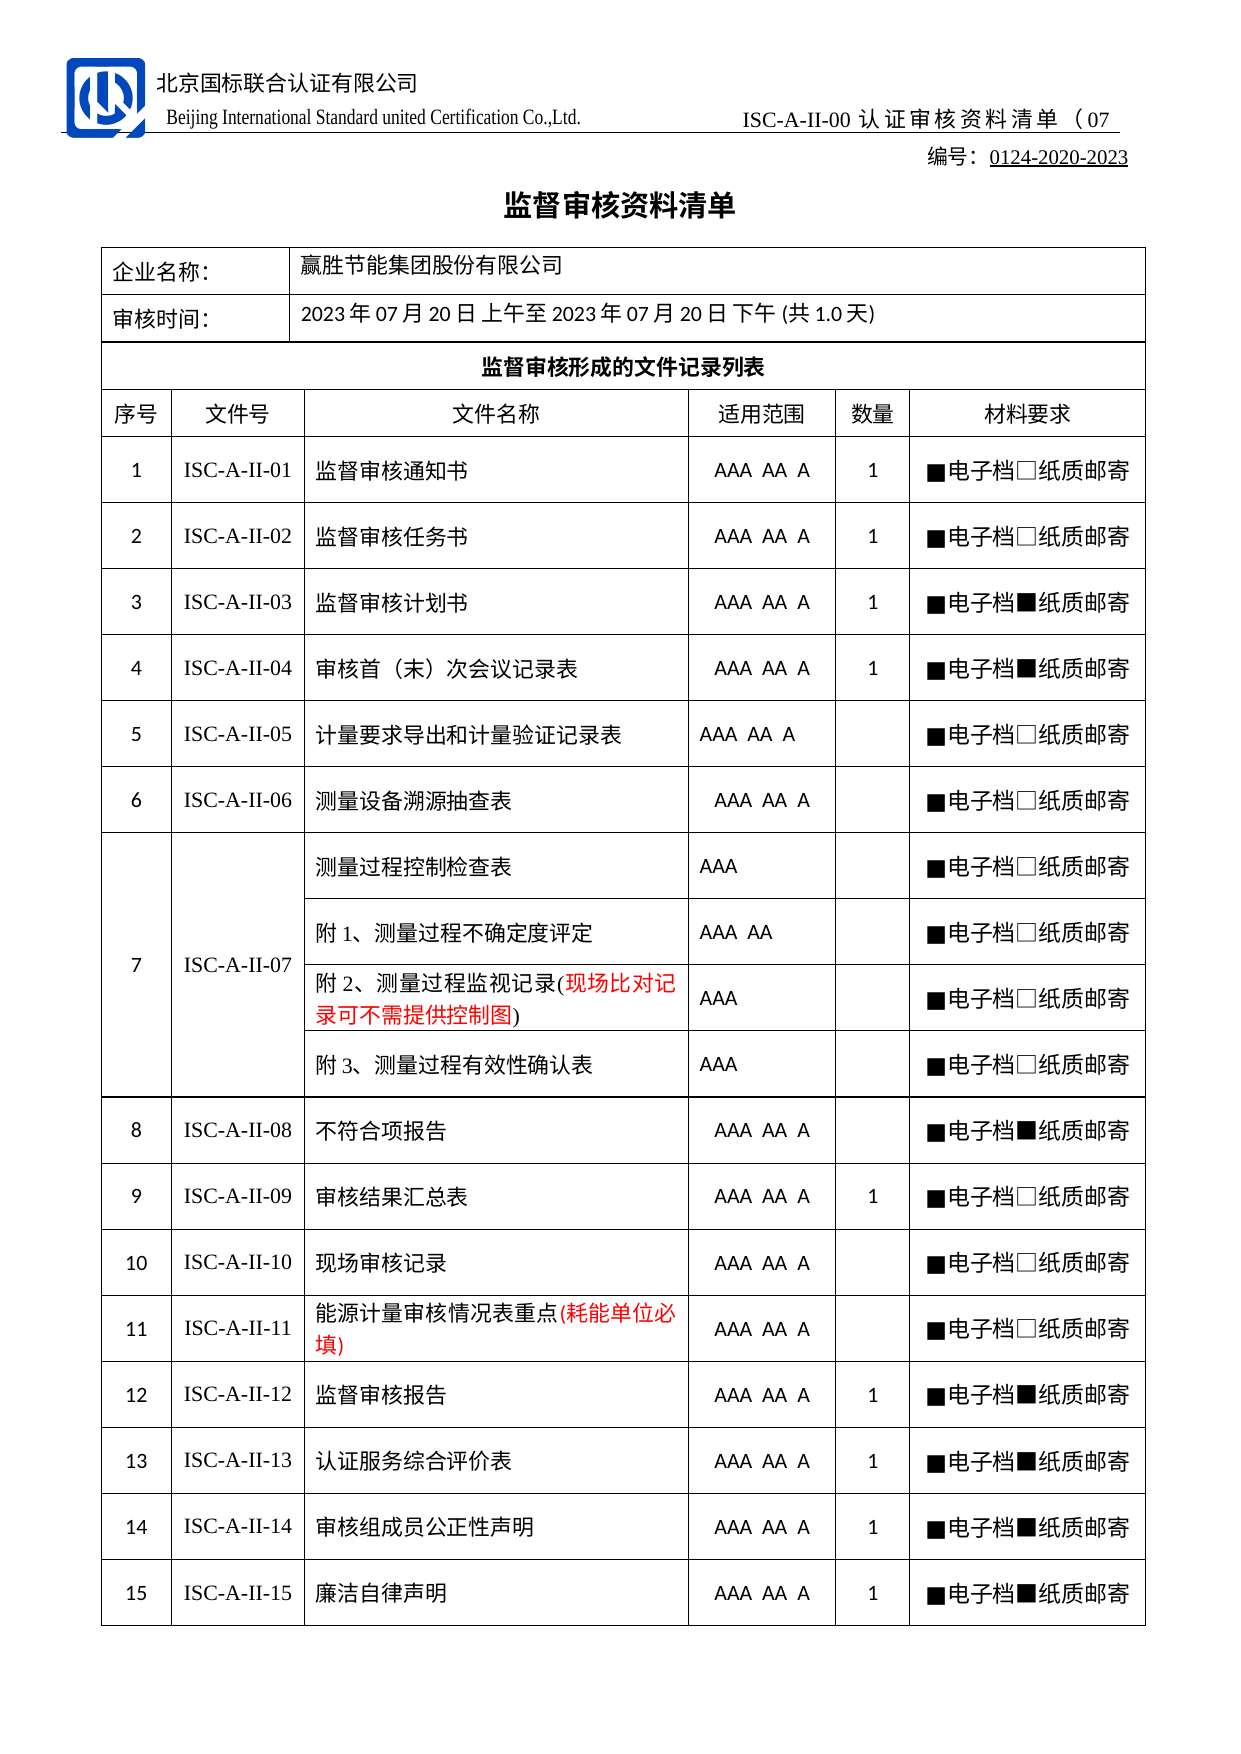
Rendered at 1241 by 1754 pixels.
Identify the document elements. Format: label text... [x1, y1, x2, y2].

table_cell ■电子档■纸质邮寄 [910, 1428, 1145, 1493]
table_cell ■电子档□纸质邮寄 [910, 965, 1145, 1030]
table_cell ISC-A-II-10 [172, 1230, 304, 1294]
table_cell 1 [836, 569, 909, 634]
text 编号：0124-2020-2023 [112, 139, 1128, 171]
table_cell AAA AA A [689, 569, 835, 634]
table_cell 1 [836, 1494, 909, 1559]
table_cell 1 [836, 1560, 909, 1625]
table_cell 文件名称 [305, 390, 688, 436]
table_cell ISC-A-II-03 [172, 569, 304, 634]
table_cell ISC-A-II-14 [172, 1494, 304, 1559]
table_cell AAA AA A [689, 1164, 835, 1228]
table_cell 文件号 [172, 390, 304, 436]
table_cell 5 [102, 701, 171, 766]
table_cell ISC-A-II-15 [172, 1560, 304, 1625]
table_cell ■电子档□纸质邮寄 [910, 1296, 1145, 1361]
table_cell ISC-A-II-02 [172, 503, 304, 568]
picture [66, 58, 145, 138]
table_cell 11 [102, 1296, 171, 1361]
table_cell 计量要求导出和计量验证记录表 [305, 701, 688, 766]
table_cell 13 [102, 1428, 171, 1493]
table_cell ISC-A-II-05 [172, 701, 304, 766]
table_cell ■电子档■纸质邮寄 [910, 635, 1145, 700]
table_cell [836, 1098, 909, 1162]
table_cell ■电子档□纸质邮寄 [910, 1031, 1145, 1096]
table_cell AAA AA A [689, 1560, 835, 1625]
table_cell 1 [102, 437, 171, 502]
table_cell 附2、测量过程监视记录(现场比对记录可不需提供控制图) [305, 965, 688, 1030]
table_cell ISC-A-II-12 [172, 1362, 304, 1427]
table_cell AAA AA A [689, 1494, 835, 1559]
table_cell 附3、测量过程有效性确认表 [305, 1031, 688, 1096]
table_cell 测量设备溯源抽查表 [305, 767, 688, 832]
table_cell AAA [689, 1031, 835, 1096]
table_cell ■电子档□纸质邮寄 [910, 833, 1145, 898]
table_cell ISC-A-II-07 [172, 833, 304, 1096]
table_cell ■电子档■纸质邮寄 [910, 1560, 1145, 1625]
table_cell 审核首（末）次会议记录表 [305, 635, 688, 700]
table_cell ■电子档□纸质邮寄 [910, 767, 1145, 832]
table_cell AAA AA A [689, 635, 835, 700]
table_cell 监督审核计划书 [305, 569, 688, 634]
table_cell AAA AA A [689, 701, 835, 766]
table_cell AAA AA [689, 899, 835, 964]
table_cell AAA [689, 965, 835, 1030]
table_cell 14 [102, 1494, 171, 1559]
table_cell ■电子档□纸质邮寄 [910, 437, 1145, 502]
table_cell ISC-A-II-01 [172, 437, 304, 502]
table_cell 1 [836, 503, 909, 568]
table_cell 2023年07月20日 上午至2023年07月20日 下午 (共1.0天) [290, 295, 1145, 341]
table_cell 序号 [102, 390, 171, 436]
table_cell ■电子档■纸质邮寄 [910, 1362, 1145, 1427]
table_cell [836, 1031, 909, 1096]
table_cell AAA AA A [689, 1428, 835, 1493]
table_cell 监督审核任务书 [305, 503, 688, 568]
table_cell ISC-A-II-04 [172, 635, 304, 700]
table_cell ISC-A-II-08 [172, 1098, 304, 1162]
table_cell 审核结果汇总表 [305, 1164, 688, 1228]
table_cell 1 [836, 437, 909, 502]
table_cell ■电子档□纸质邮寄 [910, 899, 1145, 964]
table_cell AAA [689, 833, 835, 898]
table_cell ISC-A-II-06 [172, 767, 304, 832]
table_cell 15 [102, 1560, 171, 1625]
table_cell 6 [102, 767, 171, 832]
table_cell 能源计量审核情况表重点(耗能单位必填) [305, 1296, 688, 1361]
table_cell 12 [102, 1362, 171, 1427]
table_cell AAA AA A [689, 1230, 835, 1294]
table_cell AAA AA A [689, 1296, 835, 1361]
table_cell ISC-A-II-09 [172, 1164, 304, 1228]
table_cell ■电子档■纸质邮寄 [910, 569, 1145, 634]
table_cell 2 [102, 503, 171, 568]
table_cell [836, 899, 909, 964]
table_header 赢胜节能集团股份有限公司 [290, 248, 1145, 294]
table_cell ■电子档□纸质邮寄 [910, 503, 1145, 568]
table_cell 1 [836, 1362, 909, 1427]
table_cell 监督审核通知书 [305, 437, 688, 502]
table_cell AAA AA A [689, 1362, 835, 1427]
table_cell [836, 701, 909, 766]
table_cell 9 [102, 1164, 171, 1228]
table_cell ■电子档■纸质邮寄 [910, 1494, 1145, 1559]
table_cell 不符合项报告 [305, 1098, 688, 1162]
table_cell [836, 1296, 909, 1361]
table_cell [836, 965, 909, 1030]
table_cell 1 [836, 635, 909, 700]
table_cell 数量 [836, 390, 909, 436]
table_cell 廉洁自律声明 [305, 1560, 688, 1625]
table_cell 认证服务综合评价表 [305, 1428, 688, 1493]
table_cell AAA AA A [689, 503, 835, 568]
table_cell AAA AA A [689, 437, 835, 502]
table_cell 4 [102, 635, 171, 700]
table_cell 测量过程控制检查表 [305, 833, 688, 898]
table_cell ISC-A-II-11 [172, 1296, 304, 1361]
table_cell 8 [102, 1098, 171, 1162]
table_cell 10 [102, 1230, 171, 1294]
table_cell [836, 833, 909, 898]
table_cell ■电子档□纸质邮寄 [910, 1230, 1145, 1294]
table_cell AAA AA A [689, 1098, 835, 1162]
table_cell 审核组成员公正性声明 [305, 1494, 688, 1559]
table_cell 3 [102, 569, 171, 634]
table_cell 附1、测量过程不确定度评定 [305, 899, 688, 964]
table_cell 适用范围 [689, 390, 835, 436]
table_cell 现场审核记录 [305, 1230, 688, 1294]
table_cell AAA AA A [689, 767, 835, 832]
text 监督审核资料清单 [112, 171, 1128, 236]
table_cell 材料要求 [910, 390, 1145, 436]
table_cell [836, 767, 909, 832]
table_cell 审核时间： [102, 295, 289, 341]
table_cell 1 [836, 1164, 909, 1228]
table_header 企业名称： [102, 248, 289, 294]
table_cell ■电子档□纸质邮寄 [910, 701, 1145, 766]
table_cell 监督审核形成的文件记录列表 [102, 343, 1145, 389]
table_cell 监督审核报告 [305, 1362, 688, 1427]
table_cell 1 [836, 1428, 909, 1493]
table_cell 7 [102, 833, 171, 1096]
table_cell ISC-A-II-13 [172, 1428, 304, 1493]
table_cell ■电子档□纸质邮寄 [910, 1164, 1145, 1228]
table_cell ■电子档■纸质邮寄 [910, 1098, 1145, 1162]
table_cell [836, 1230, 909, 1294]
